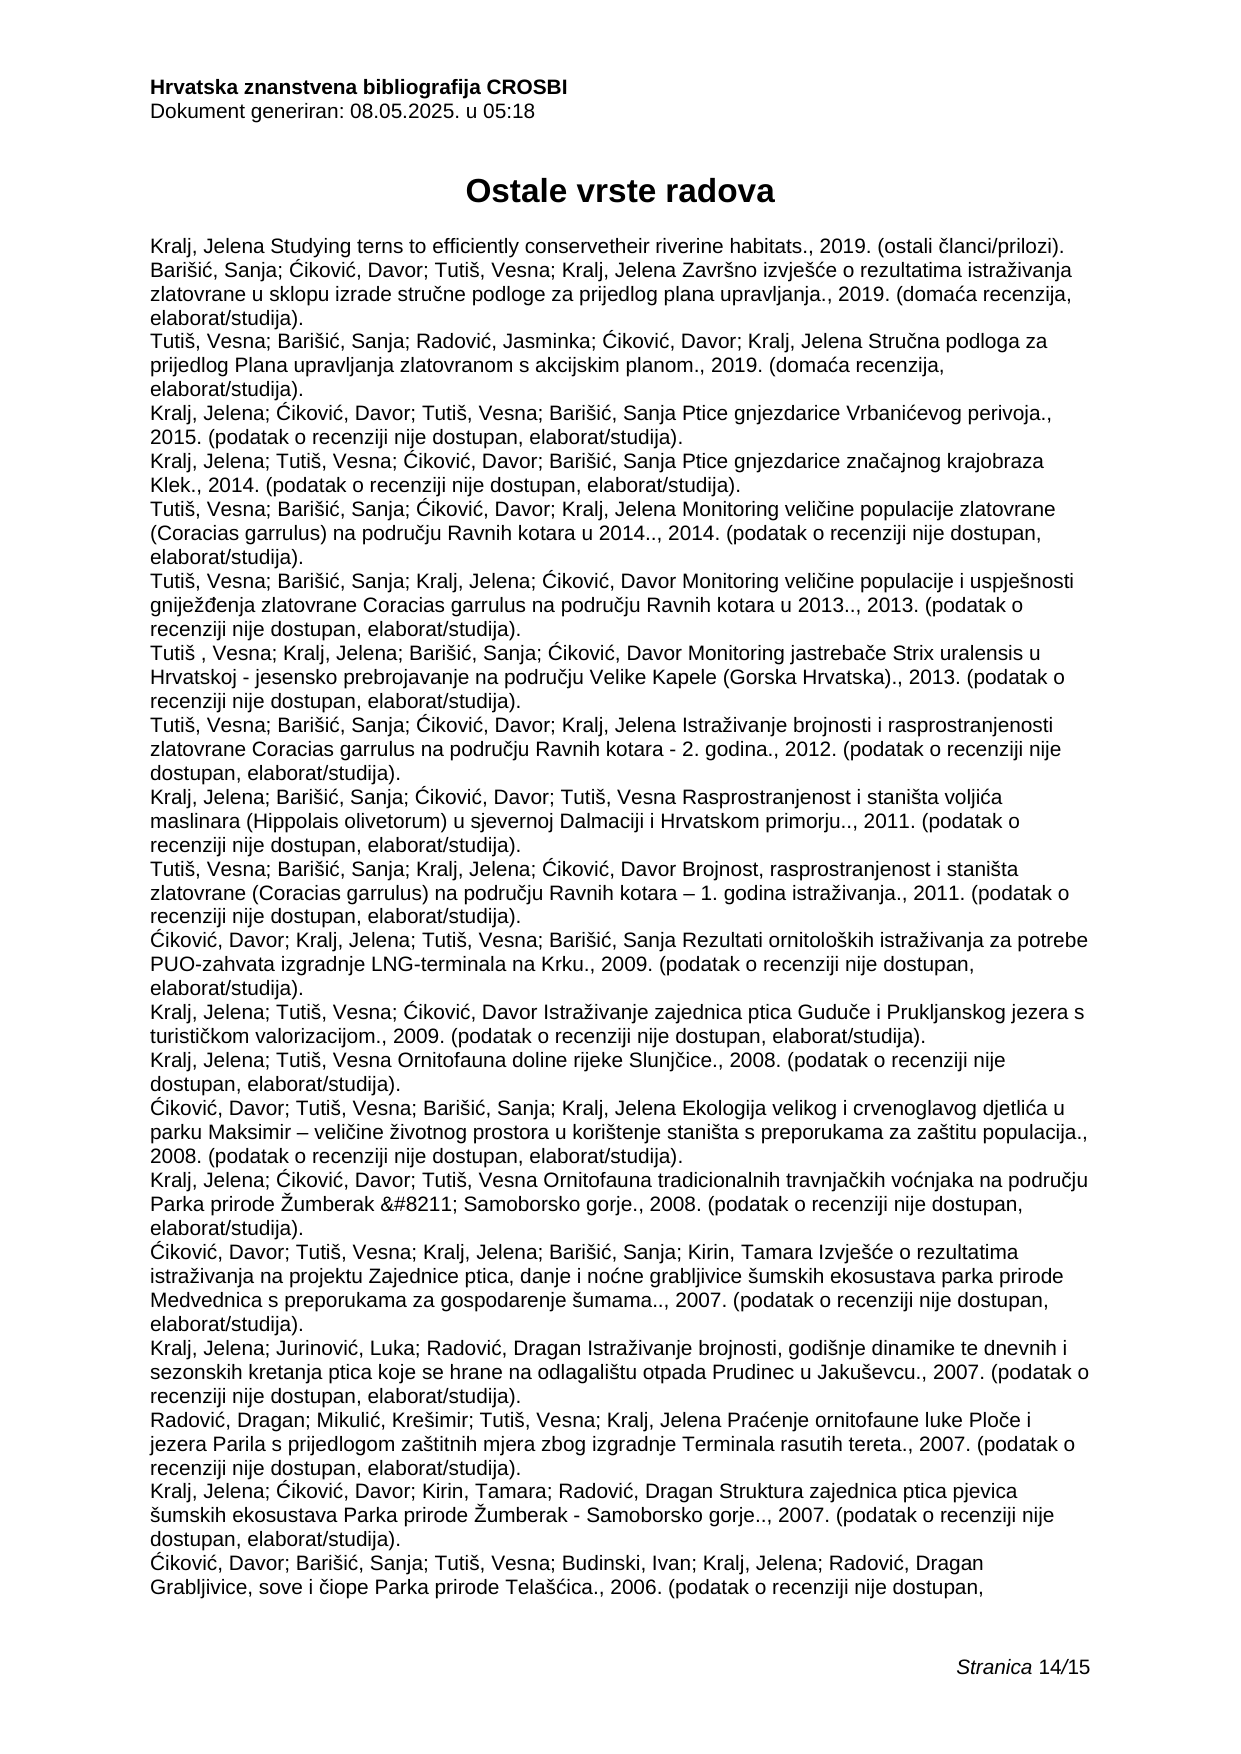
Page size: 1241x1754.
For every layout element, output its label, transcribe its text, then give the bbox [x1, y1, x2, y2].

subtitle Ostale vrste radova [150, 171, 1090, 209]
text Tutiš, Vesna; Barišić, Sanja; Ćiković, Davor; Kralj, Jelena [150, 713, 1090, 784]
text Ćiković, Davor; Tutiš, Vesna; Barišić, Sanja; Kralj, Jelena [150, 1096, 1090, 1168]
text Tutiš , Vesna; Kralj, Jelena; Barišić, Sanja; Ćiković, Davor [150, 641, 1090, 713]
text Barišić, Sanja; Ćiković, Davor; Tutiš, Vesna; Kralj, Jelena [150, 257, 1090, 329]
text Tutiš, Vesna; Barišić, Sanja; Kralj, Jelena; Ćiković, Davor [150, 856, 1090, 928]
text Kralj, Jelena; Barišić, Sanja; Ćiković, Davor; Tutiš, Vesna [150, 784, 1090, 856]
text Kralj, Jelena; Jurinović, Luka; Radović, Dragan [150, 1336, 1090, 1407]
text Radović, Dragan; Mikulić, Krešimir; Tutiš, Vesna; Kralj, Jelena [150, 1407, 1090, 1479]
text Kralj, Jelena [150, 233, 1090, 257]
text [150, 1551, 1090, 1599]
text Tutiš, Vesna; Barišić, Sanja; Radović, Jasminka; Ćiković, Davor; Kralj, Jelena [150, 329, 1090, 401]
text Kralj, Jelena; Ćiković, Davor; Kirin, Tamara; Radović, Dragan [150, 1479, 1090, 1551]
text Ćiković, Davor; Tutiš, Vesna; Kralj, Jelena; Barišić, Sanja; Kirin, Tamara [150, 1240, 1090, 1336]
text Kralj, Jelena; Tutiš, Vesna; Ćiković, Davor [150, 1000, 1090, 1048]
text Kralj, Jelena; Tutiš, Vesna [150, 1048, 1090, 1096]
text Kralj, Jelena; Ćiković, Davor; Tutiš, Vesna [150, 1168, 1090, 1240]
text Tutiš, Vesna; Barišić, Sanja; Ćiković, Davor; Kralj, Jelena [150, 497, 1090, 569]
text Kralj, Jelena; Ćiković, Davor; Tutiš, Vesna; Barišić, Sanja [150, 401, 1090, 449]
text Kralj, Jelena; Tutiš, Vesna; Ćiković, Davor; Barišić, Sanja [150, 449, 1090, 497]
text Ćiković, Davor; Kralj, Jelena; Tutiš, Vesna; Barišić, Sanja [150, 928, 1090, 1000]
text Tutiš, Vesna; Barišić, Sanja; Kralj, Jelena; Ćiković, Davor [150, 569, 1090, 641]
